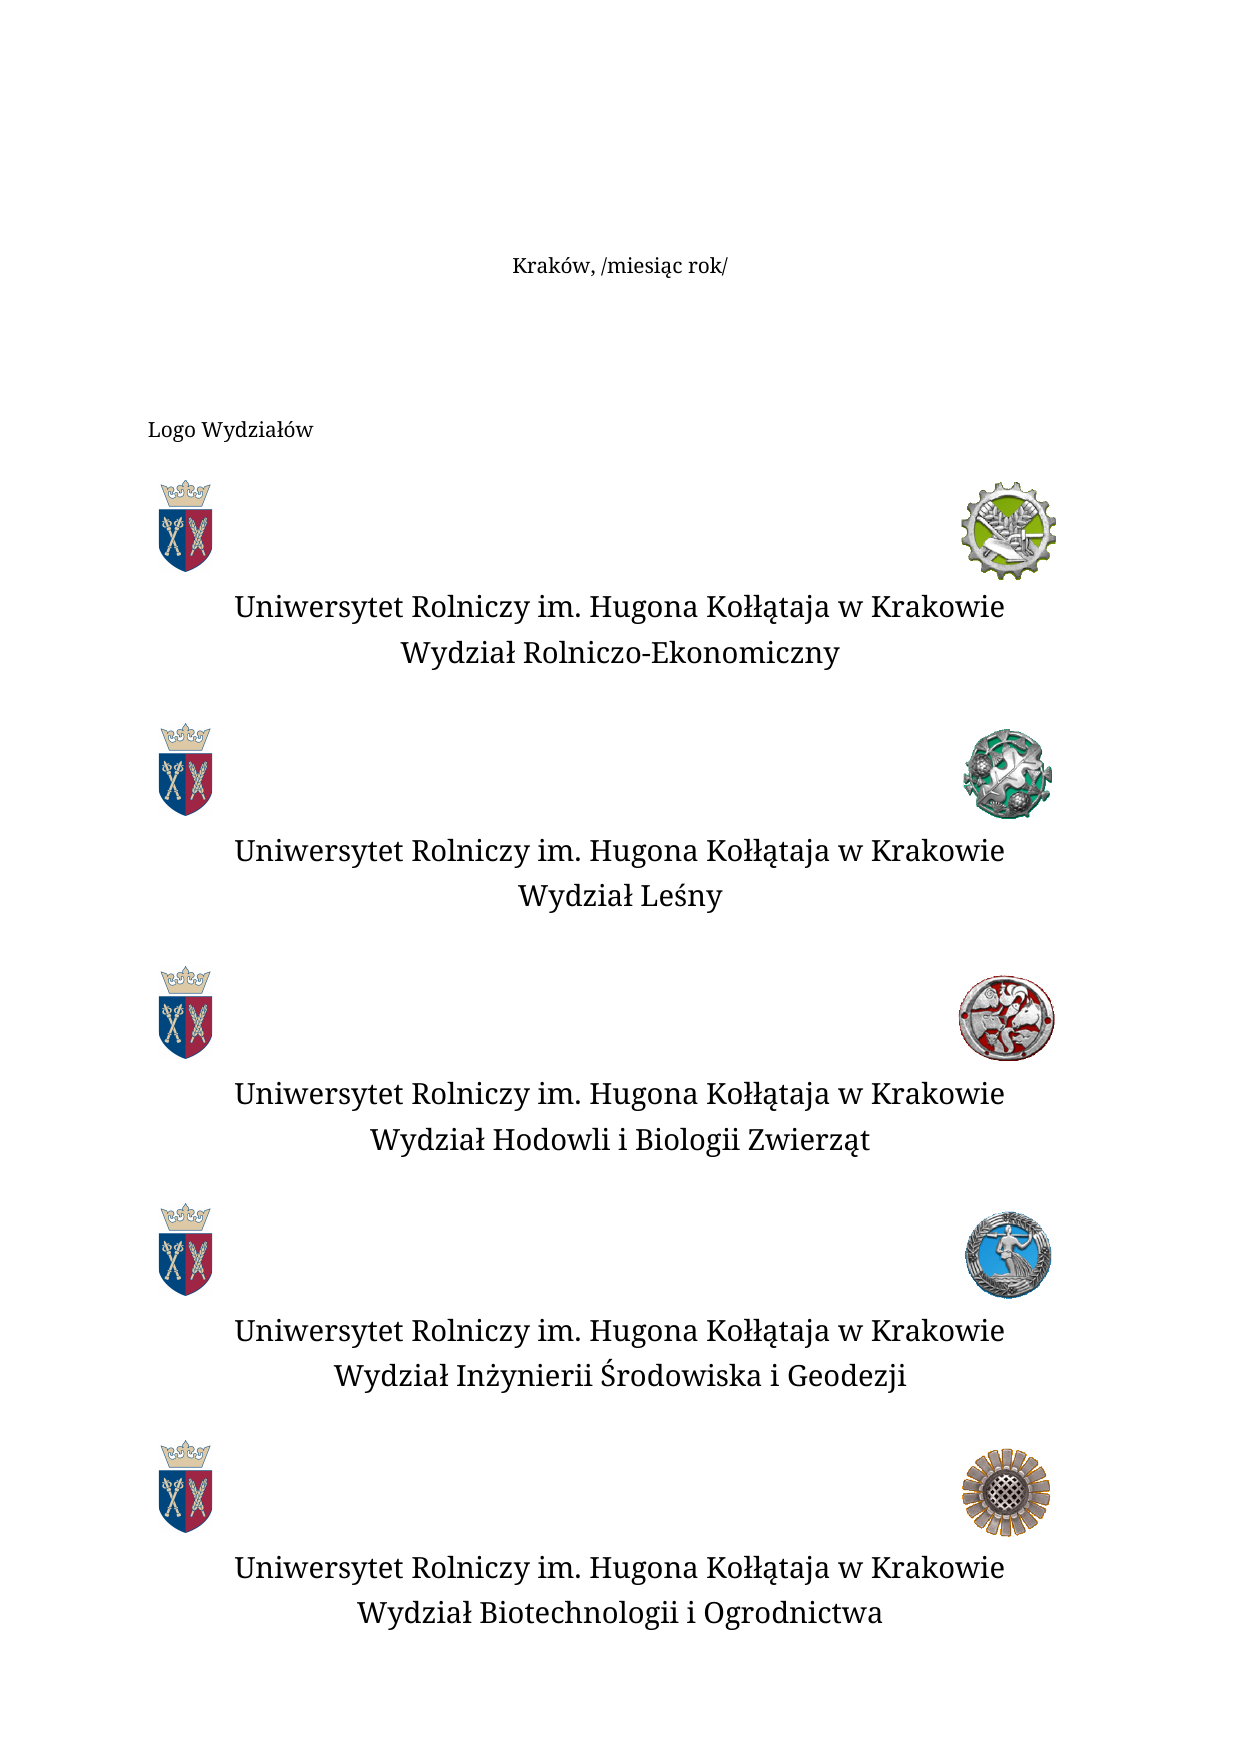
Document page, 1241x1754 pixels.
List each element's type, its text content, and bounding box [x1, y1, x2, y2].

picture [929, 966, 1082, 1069]
text Wydział Inżynierii Środowiska i Geodezji [148, 1356, 1092, 1395]
text Uniwersytet Rolniczy im. Hugona Kołłątaja w Krakowie [148, 1547, 1092, 1587]
table_header [603, 480, 1092, 586]
picture [931, 1203, 1082, 1306]
picture [931, 480, 1082, 583]
table_header [603, 1204, 1092, 1310]
table_header Kraków, /miesiąc rok/ [148, 252, 1092, 284]
table_header [603, 1440, 1092, 1547]
text Wydział Biotechnologii i Ogrodnictwa [148, 1592, 1092, 1632]
table_header [603, 723, 1092, 830]
text Logo Wydziałów [148, 415, 1092, 443]
picture [158, 966, 213, 1059]
table_header [148, 480, 603, 586]
table_header [148, 1204, 603, 1310]
text Wydział Leśny [148, 875, 1092, 915]
table_header [148, 1440, 603, 1547]
picture [158, 723, 213, 816]
picture [158, 480, 213, 572]
table_header [148, 723, 603, 830]
picture [931, 723, 1082, 826]
picture [931, 1440, 1082, 1543]
picture [158, 1440, 213, 1533]
text Wydział Rolniczo-Ekonomiczny [148, 632, 1092, 672]
table_header [148, 967, 602, 1073]
text Wydział Hodowli i Biologii Zwierząt [148, 1119, 1092, 1158]
text Uniwersytet Rolniczy im. Hugona Kołłątaja w Krakowie [148, 1310, 1092, 1350]
text Uniwersytet Rolniczy im. Hugona Kołłątaja w Krakowie [148, 1073, 1092, 1113]
text Uniwersytet Rolniczy im. Hugona Kołłątaja w Krakowie [148, 830, 1092, 869]
picture [158, 1203, 213, 1296]
table_header [603, 967, 1092, 1073]
text Uniwersytet Rolniczy im. Hugona Kołłątaja w Krakowie [148, 586, 1092, 626]
